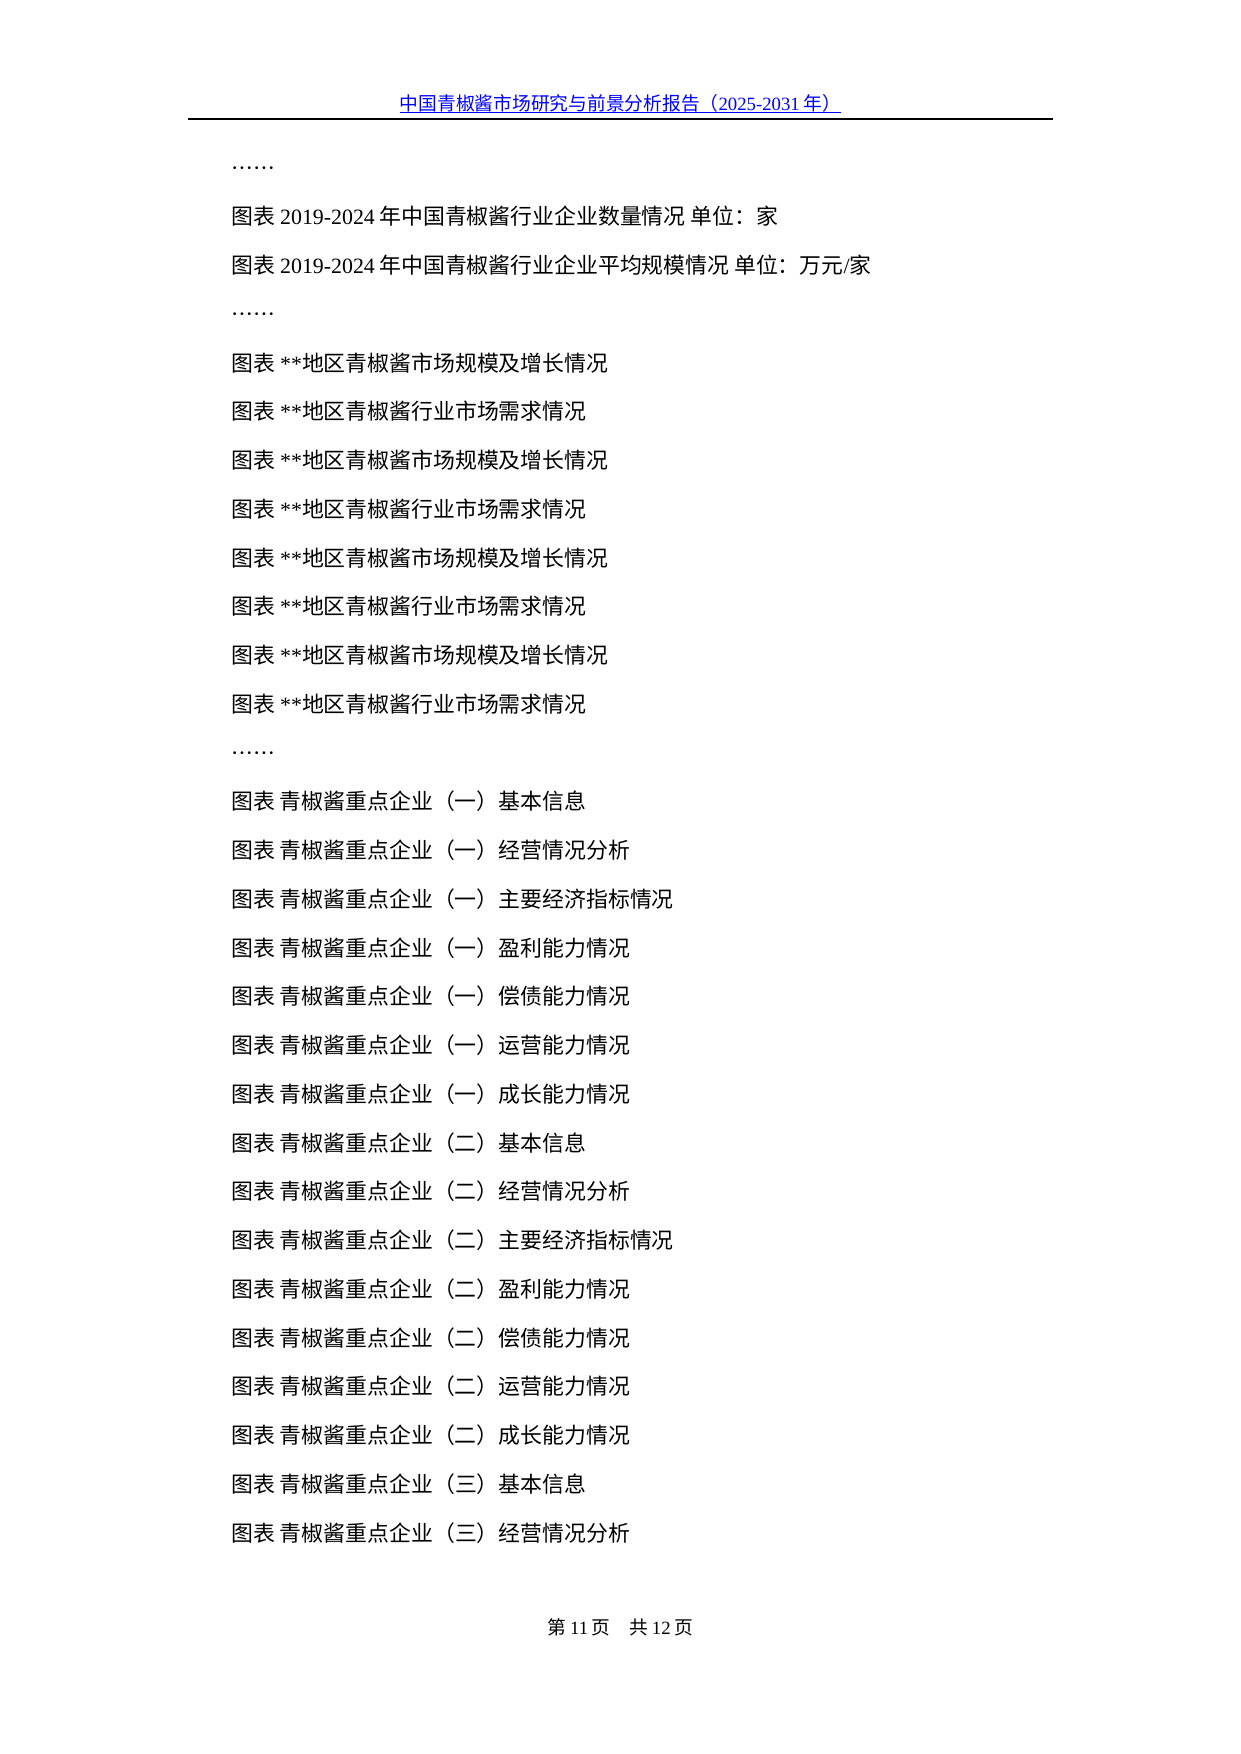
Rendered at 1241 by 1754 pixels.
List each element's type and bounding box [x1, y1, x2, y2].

text [187, 150, 1053, 1548]
